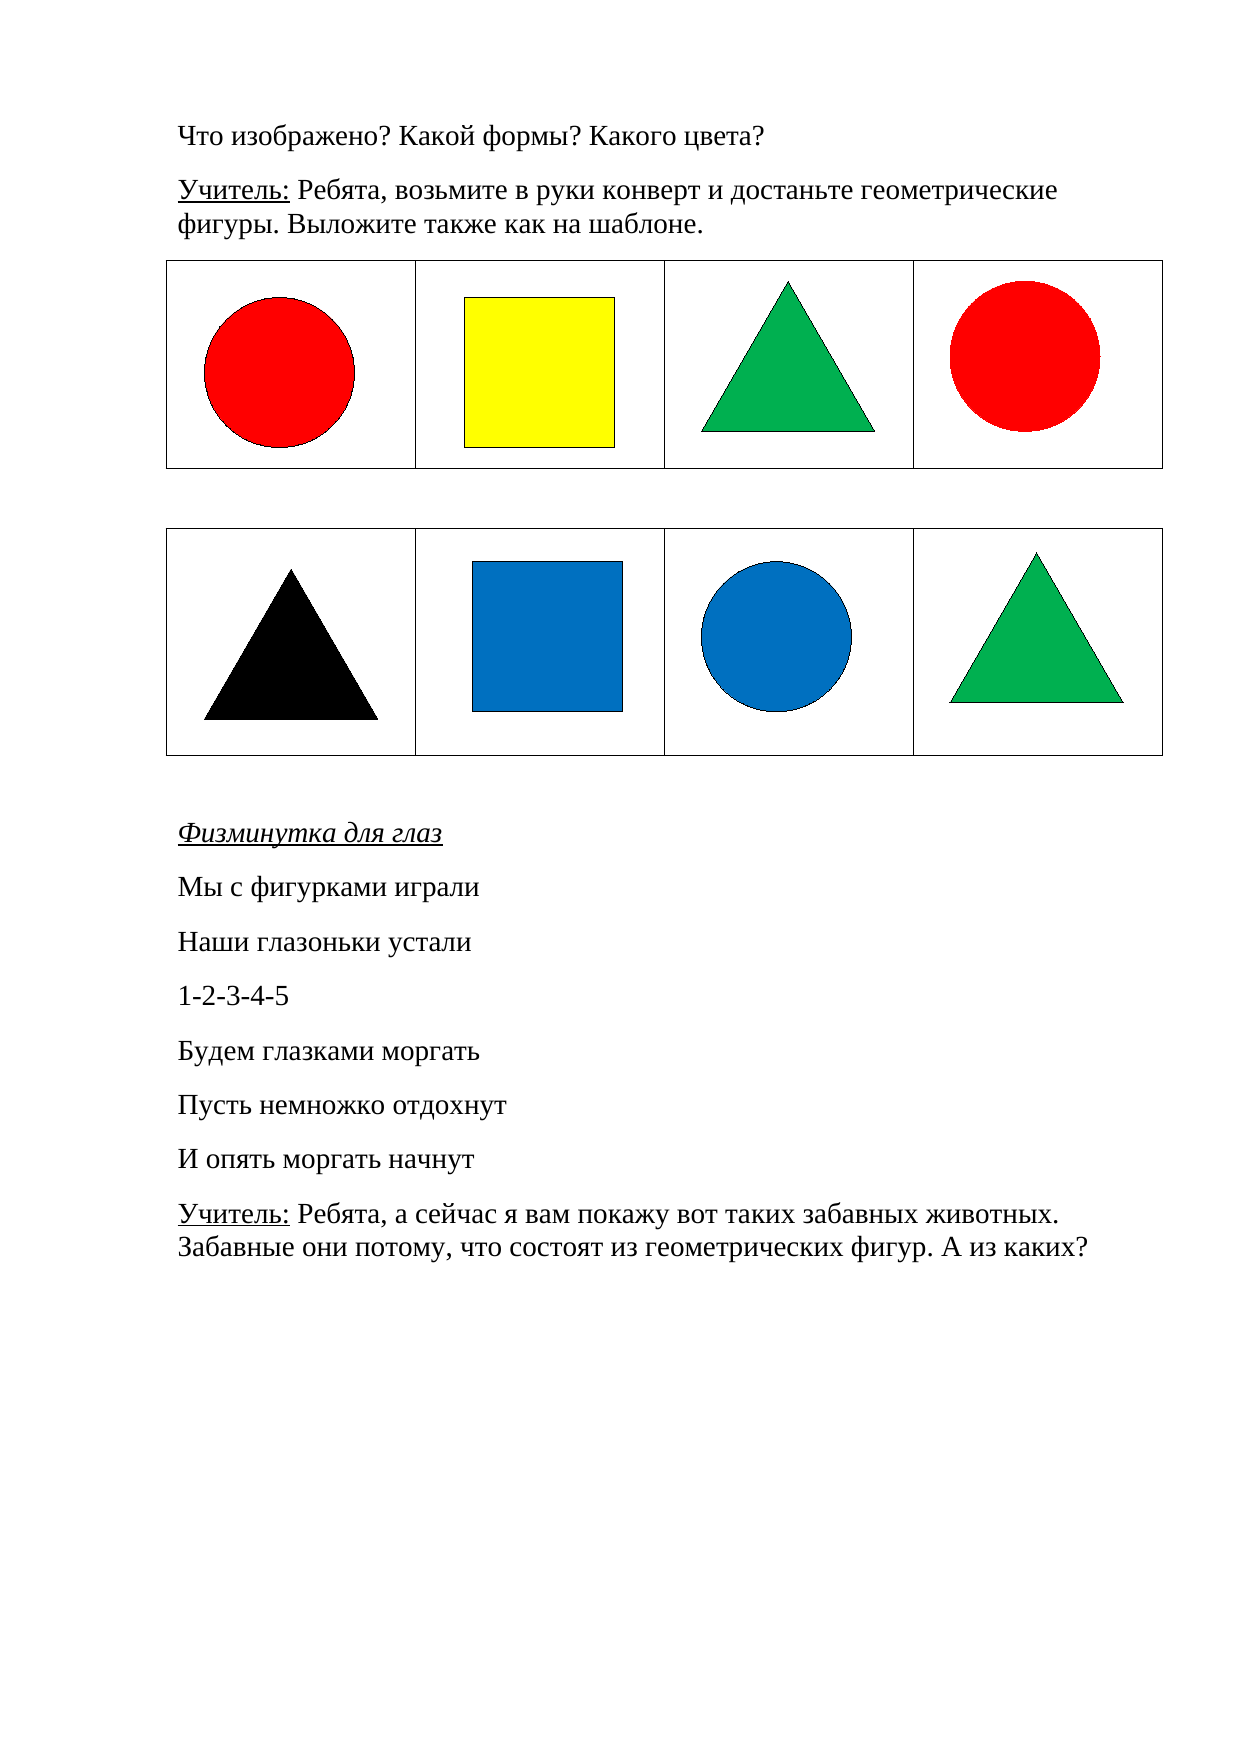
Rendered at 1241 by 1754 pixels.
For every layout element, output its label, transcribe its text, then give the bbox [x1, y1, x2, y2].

text Что изображено? Какой формы? Какого цвета? [177, 118, 1152, 152]
table_header [167, 529, 415, 755]
table_header [665, 529, 913, 755]
text Учитель: Ребята, а сейчас я вам покажу вот таких забавных животных. Забавные они потому, что состоят из геометрических фигур. А из каких? [177, 1196, 1152, 1263]
text И опять моргать начнут [177, 1141, 1152, 1175]
table_header [914, 529, 1162, 755]
text Учитель: Ребята, возьмите в руки конверт и достаньте геометрические фигуры. Выложите также как на шаблоне. [177, 172, 1152, 239]
text Физминутка для глаз [177, 815, 1152, 849]
text Будем глазками моргать [177, 1033, 1152, 1066]
text Мы с фигурками играли [177, 869, 1152, 903]
table_header [914, 261, 1162, 467]
table_header [167, 261, 415, 467]
table_header [416, 529, 664, 755]
text 1-2-3-4-5 [177, 978, 1152, 1012]
table_header [416, 261, 664, 467]
text Пусть немножко отдохнут [177, 1087, 1152, 1121]
table_header [665, 261, 913, 467]
text Наши глазоньки устали [177, 924, 1152, 957]
